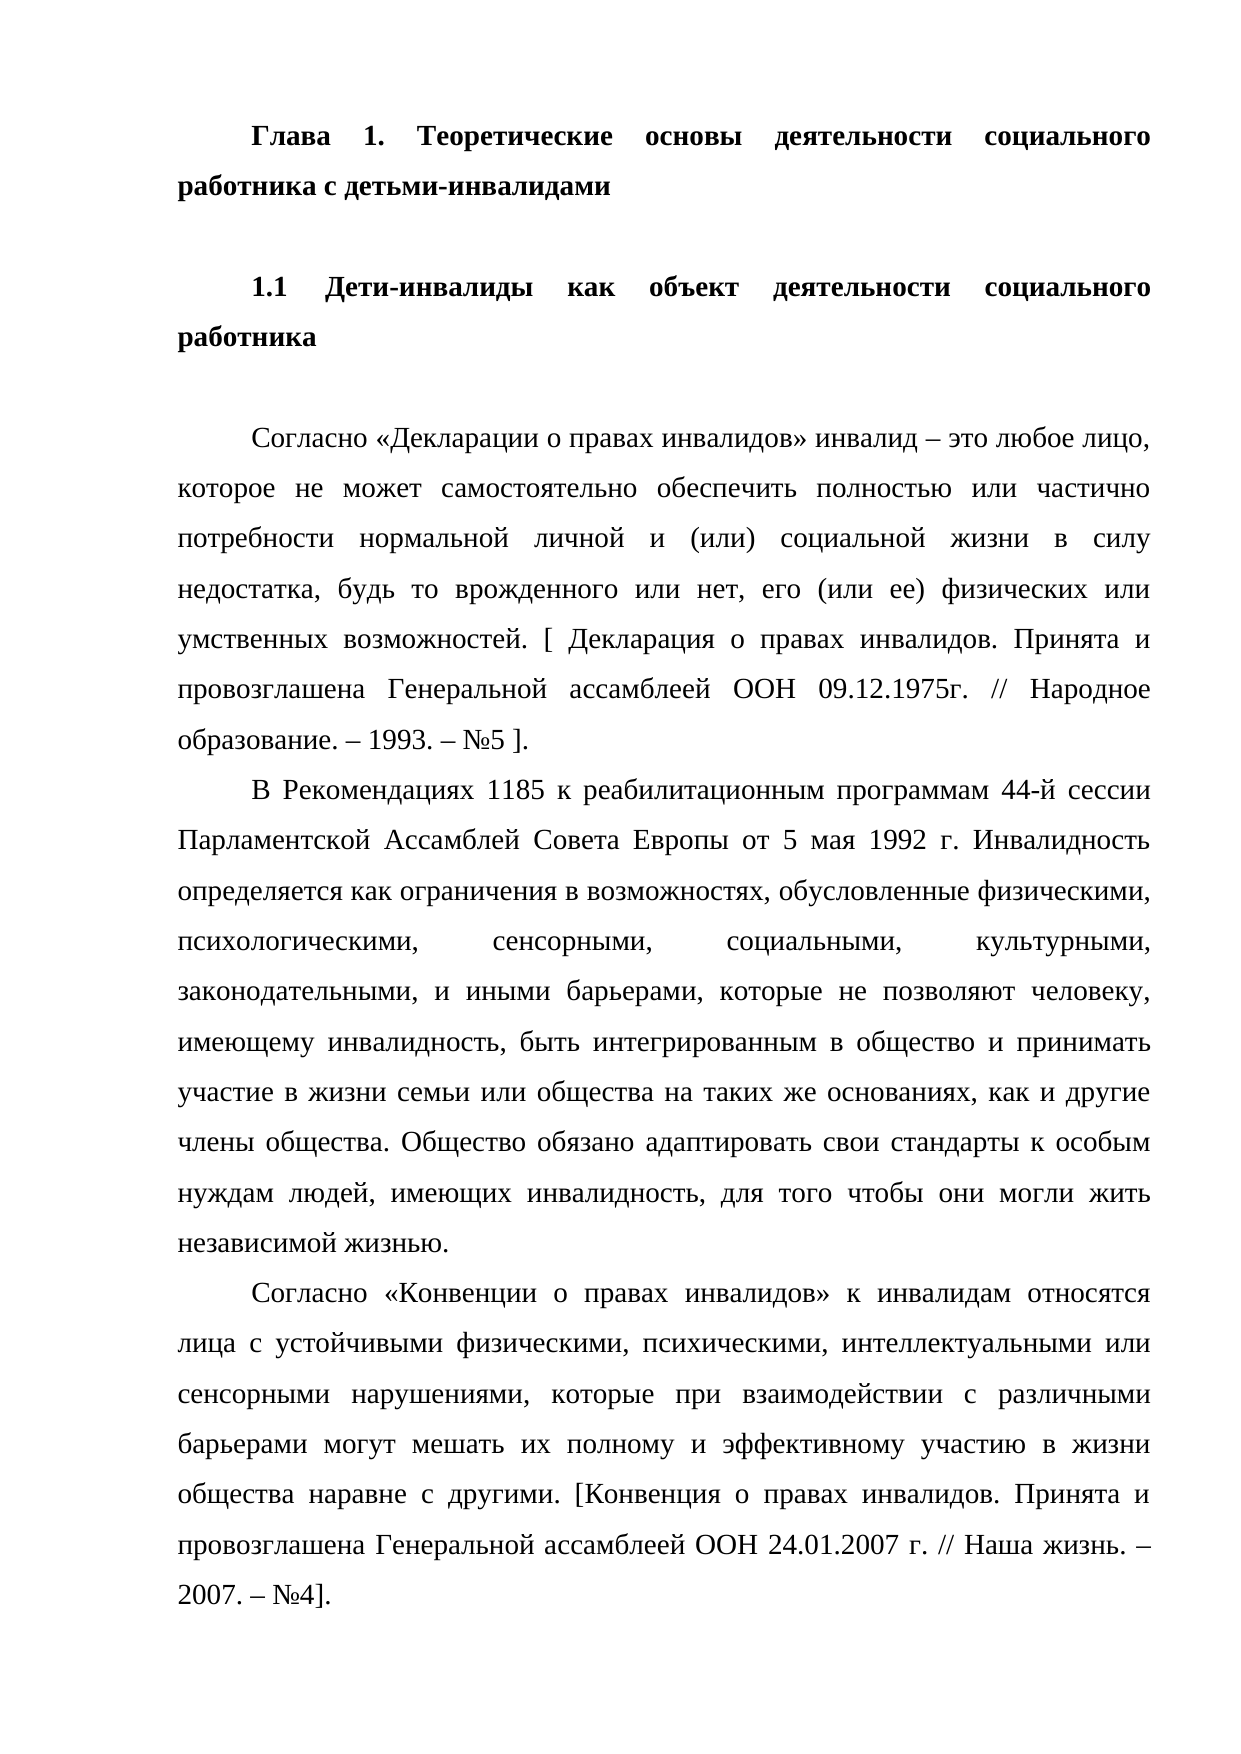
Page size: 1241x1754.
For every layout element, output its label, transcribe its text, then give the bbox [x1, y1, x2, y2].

text Согласно «Декларации о правах инвалидов» инвалид – это любое лицо, которое не может самостоятельно обеспечить полностью или частично потребности нормальной личной и (или) социальной жизни в силу недостатка, будь то врожденного или нет, его (или ее) физических или умственных возможностей. [ Декларация о правах инвалидов. Принята и провозглашена Генеральной ассамблеей ООН 09.12.1975г. // Народное образование. – 1993. – №5 ]. [177, 420, 1152, 755]
text Глава 1. Теоретические основы деятельности социального работника с детьми-инвалидами [177, 118, 1152, 202]
list Дети-инвалиды как объект деятельности социального работника [177, 269, 1152, 353]
text Согласно «Конвенции о правах инвалидов» к инвалидам относятся лица с устойчивыми физическими, психическими, интеллектуальными или сенсорными нарушениями, которые при взаимодействии с различными барьерами могут мешать их полному и эффективному участию в жизни общества наравне с другими. [Конвенция о правах инвалидов. Принята и провозглашена Генеральной ассамблеей ООН 24.01.2007 г. // Наша жизнь. – 2007. – №4]. [177, 1275, 1152, 1611]
text В Рекомендациях 1185 к реабилитационным программам 44-й сессии Парламентской Ассамблей Совета Европы от 5 мая . Инвалидность определяется как ограничения в возможностях, обусловленные физическими, психологическими, сенсорными, социальными, культурными, законодательными, и иными барьерами, которые не позволяют человеку, имеющему инвалидность, быть интегрированным в общество и принимать участие в жизни семьи или общества на таких же основаниях, как и другие члены общества. Общество обязано адаптировать свои стандарты к особым нуждам людей, имеющих инвалидность, для того чтобы они могли жить независимой жизнью. [177, 772, 1152, 1258]
